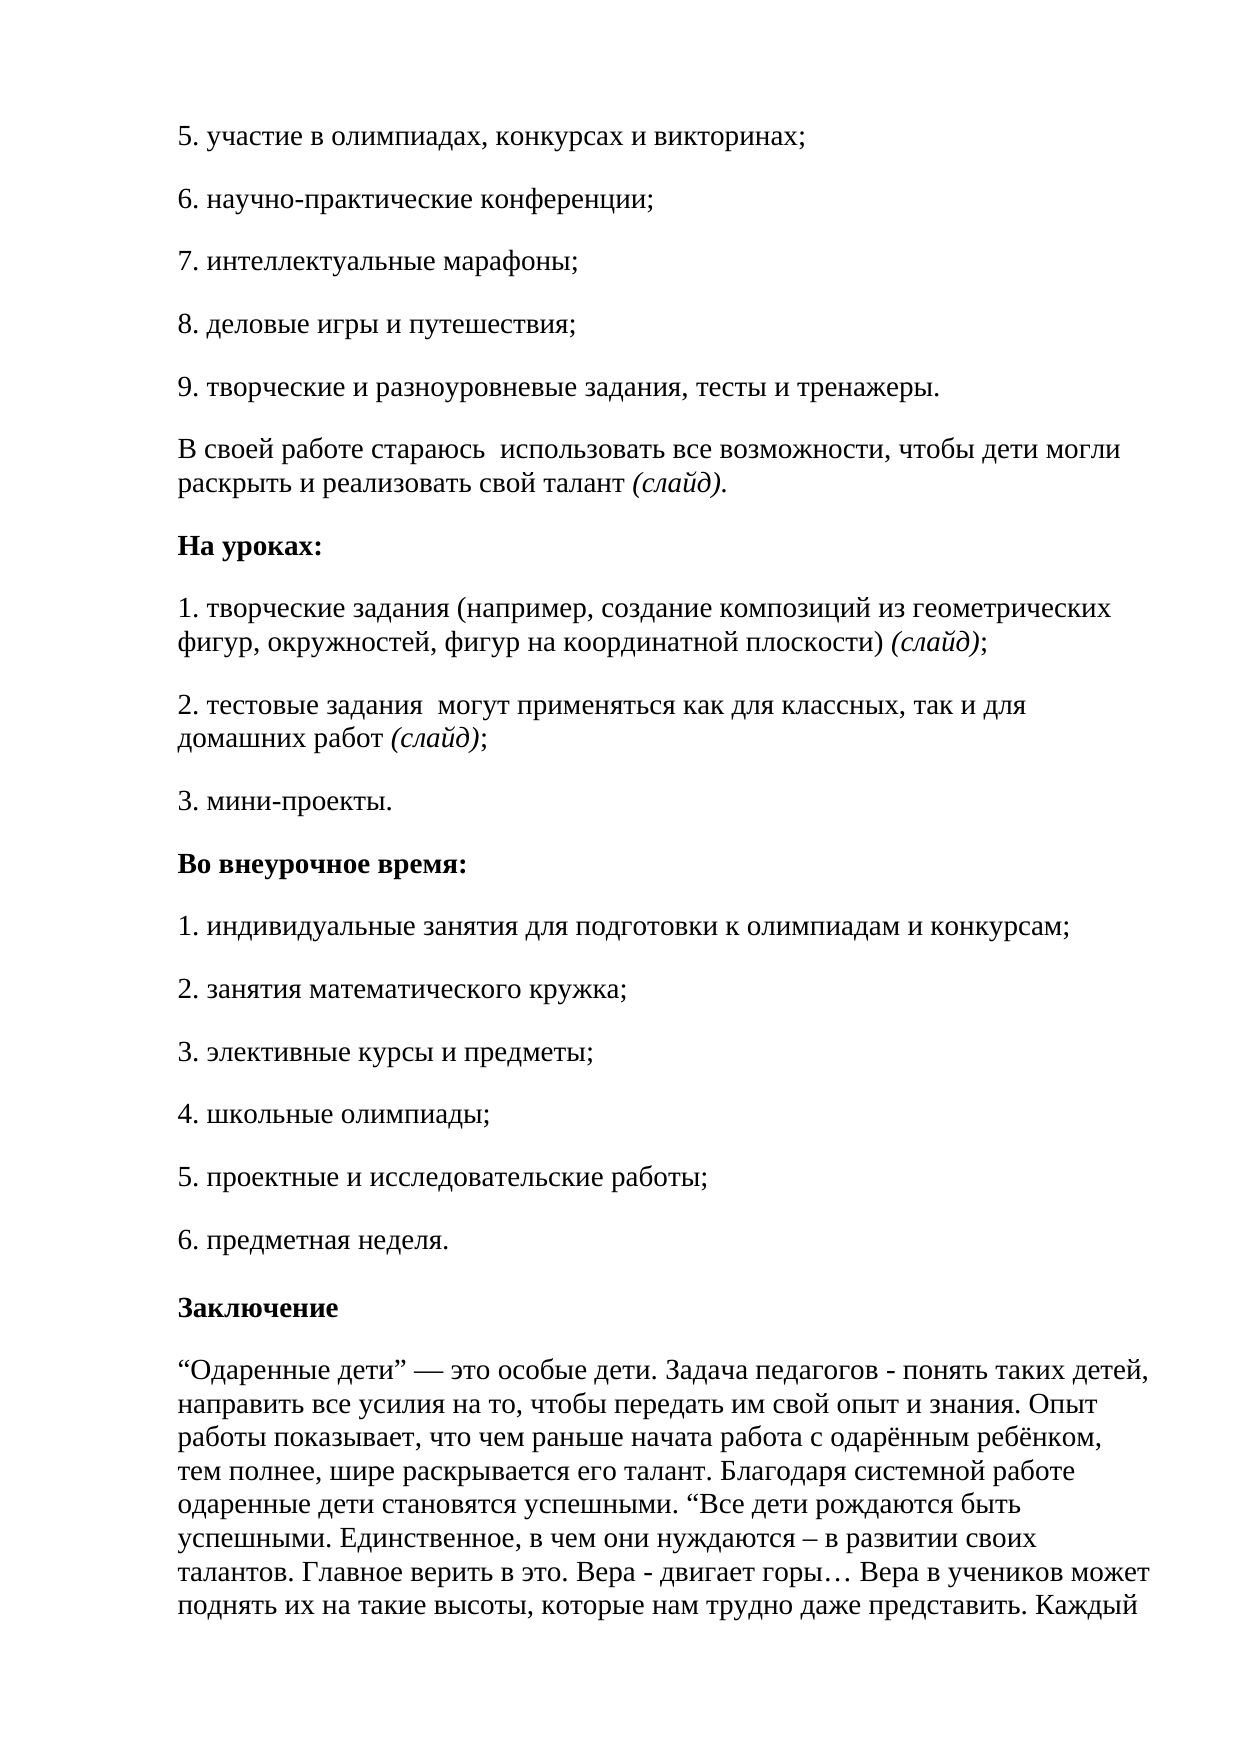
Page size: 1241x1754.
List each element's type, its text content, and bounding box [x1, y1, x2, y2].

text 6. научно-практические конференции; [177, 181, 1152, 214]
text 7. интеллектуальные марафоны; [177, 243, 1152, 277]
text 1. творческие задания (например, создание композиций из геометрических фигур, окружностей, фигур на координатной плоскости) (слайд); [177, 591, 1152, 658]
text 4. школьные олимпиады; [177, 1097, 1152, 1130]
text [177, 1352, 1152, 1621]
text 2. занятия математического кружка; [177, 971, 1152, 1005]
text Во внеурочное время: [177, 846, 1152, 879]
text 3. элективные курсы и предметы; [177, 1034, 1152, 1067]
text 2. тестовые задания могут применяться как для классных, так и для домашних работ (слайд); [177, 687, 1152, 754]
text 6. предметная неделя. [177, 1222, 1152, 1256]
text 1. индивидуальные занятия для подготовки к олимпиадам и конкурсам; [177, 908, 1152, 942]
text 5. участие в олимпиадах, конкурсах и викторинах; [177, 118, 1152, 152]
text 9. творческие и разноуровневые задания, тесты и тренажеры. [177, 369, 1152, 402]
text На уроках: [177, 528, 1152, 561]
text 3. мини-проекты. [177, 783, 1152, 817]
text 8. деловые игры и путешествия; [177, 306, 1152, 340]
text Заключение [177, 1290, 1152, 1323]
text В своей работе стараюсь использовать все возможности, чтобы дети могли раскрыть и реализовать свой талант (слайд). [177, 432, 1152, 499]
text 5. проектные и исследовательские работы; [177, 1159, 1152, 1193]
